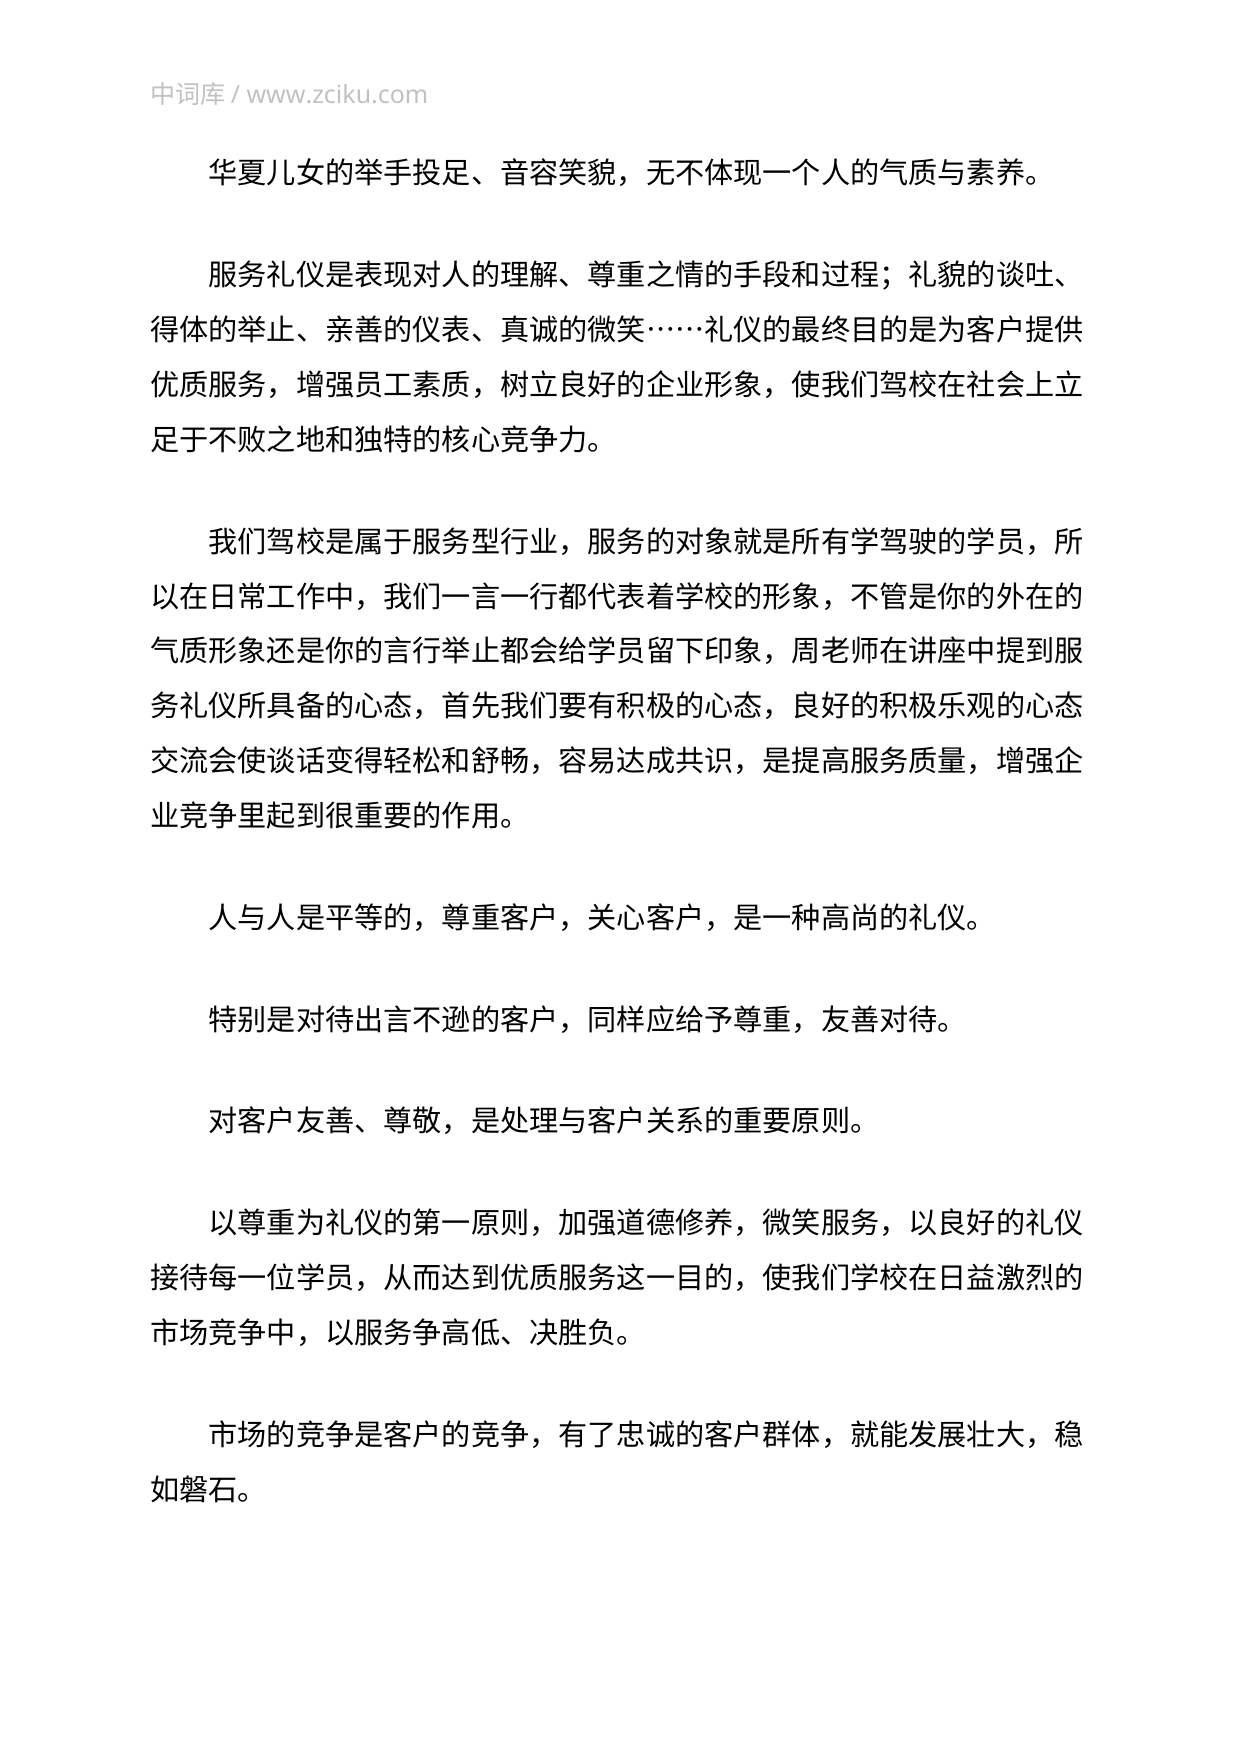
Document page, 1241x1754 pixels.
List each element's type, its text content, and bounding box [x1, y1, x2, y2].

text 人与人是平等的，尊重客户，关心客户，是一种高尚的礼仪。 [150, 894, 1090, 937]
text 特别是对待出言不逊的客户，同样应给予尊重，友善对待。 [150, 996, 1090, 1038]
text 服务礼仪是表现对人的理解、尊重之情的手段和过程；礼貌的谈吐、得体的举止、亲善的仪表、真诚的微笑……礼仪的最终目的是为客户提供优质服务，增强员工素质，树立良好的企业形象，使我们驾校在社会上立足于不败之地和独特的核心竞争力。 [150, 252, 1090, 459]
text 华夏儿女的举手投足、音容笑貌，无不体现一个人的气质与素养。 [150, 150, 1090, 192]
text 以尊重为礼仪的第一原则，加强道德修养，微笑服务，以良好的礼仪接待每一位学员，从而达到优质服务这一目的，使我们学校在日益激烈的市场竞争中，以服务争高低、决胜负。 [150, 1200, 1090, 1352]
text 我们驾校是属于服务型行业，服务的对象就是所有学驾驶的学员，所以在日常工作中，我们一言一行都代表着学校的形象，不管是你的外在的气质形象还是你的言行举止都会给学员留下印象，周老师在讲座中提到服务礼仪所具备的心态，首先我们要有积极的心态，良好的积极乐观的心态交流会使谈话变得轻松和舒畅，容易达成共识，是提高服务质量，增强企业竞争里起到很重要的作用。 [150, 518, 1090, 835]
text 市场的竞争是客户的竞争，有了忠诚的客户群体，就能发展壮大，稳如磐石。 [150, 1411, 1090, 1508]
text 对客户友善、尊敬，是处理与客户关系的重要原则。 [150, 1098, 1090, 1140]
